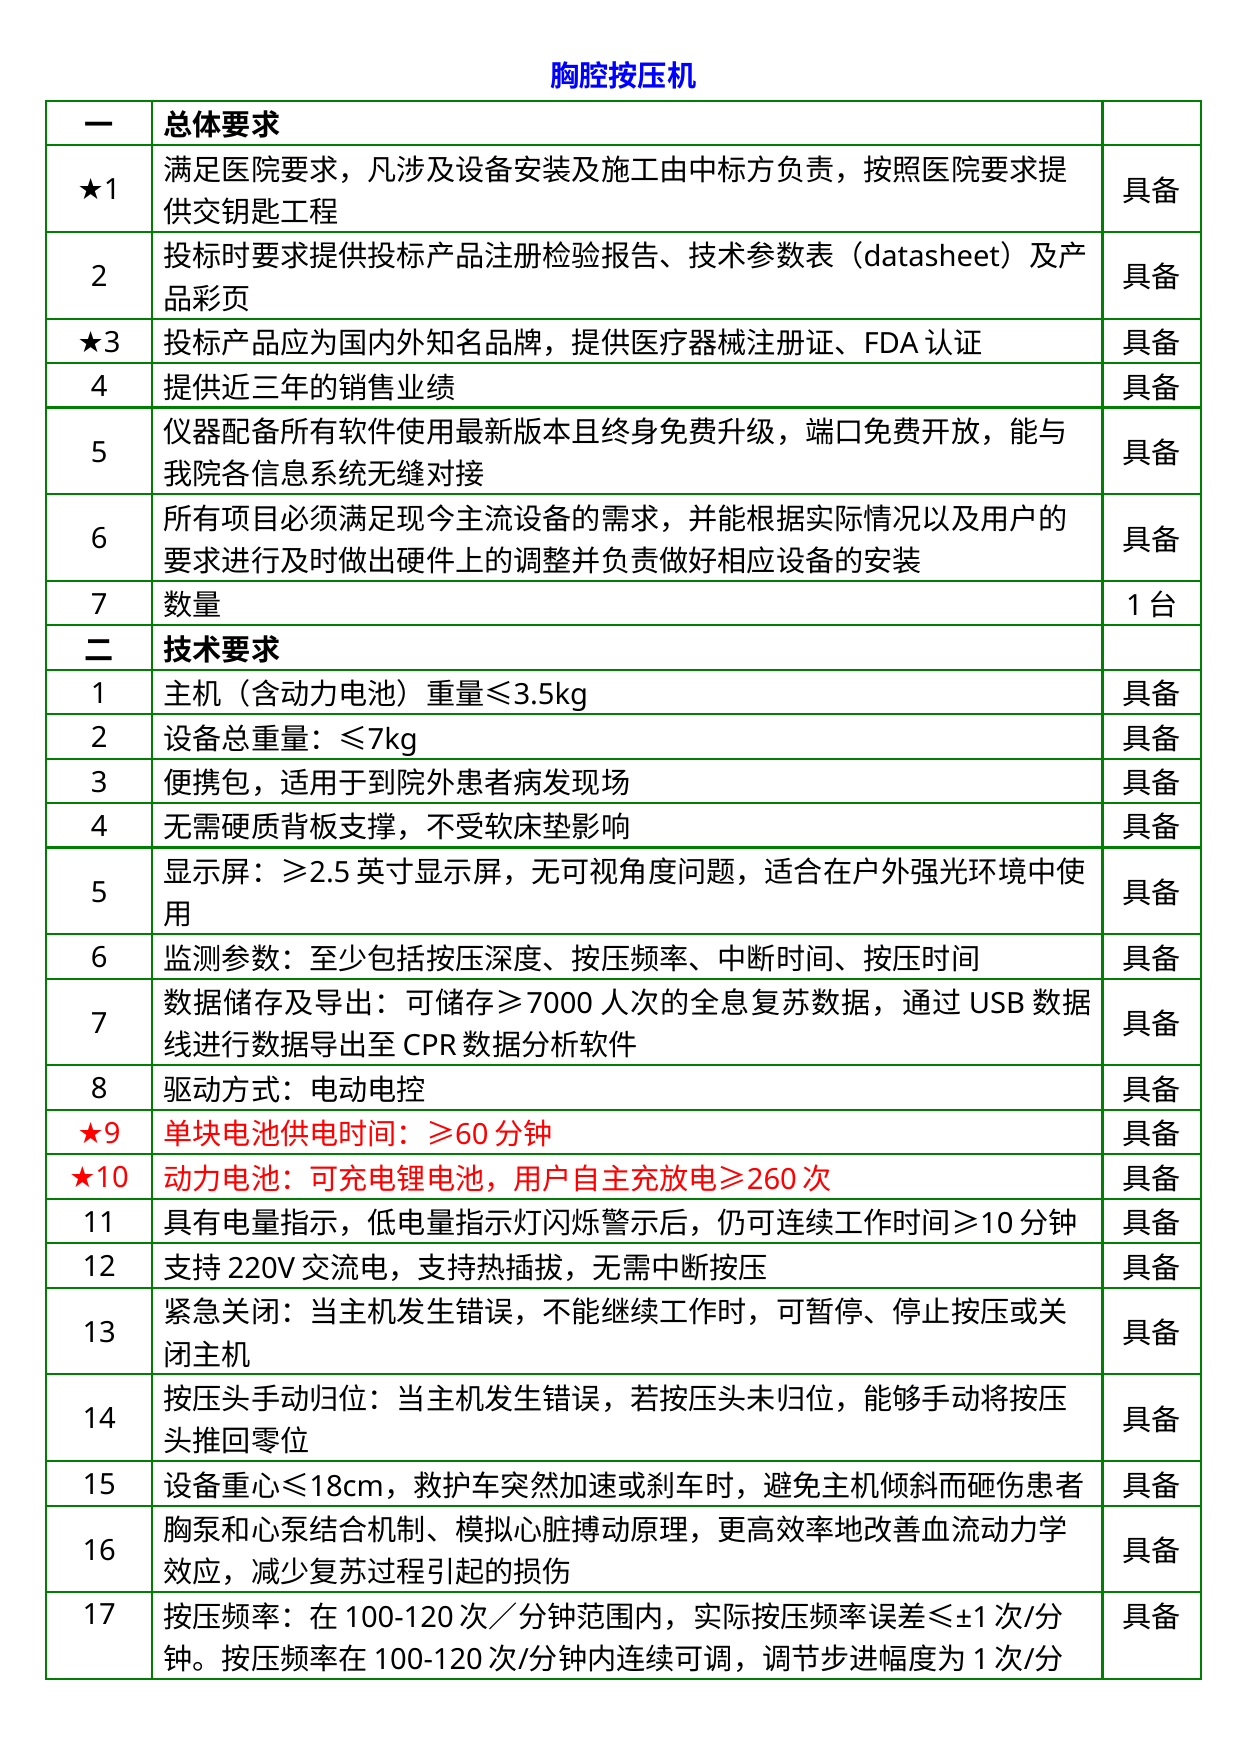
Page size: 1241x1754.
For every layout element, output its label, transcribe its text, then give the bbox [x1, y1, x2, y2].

table_cell 具备 [1104, 1462, 1200, 1504]
table_cell 具备 [1104, 1375, 1200, 1460]
table_cell 投标时要求提供投标产品注册检验报告、技术参数表（datasheet）及产品彩页 [153, 233, 1101, 318]
table_cell 11 [47, 1200, 151, 1242]
table_cell 二 [47, 626, 151, 669]
table_cell 4 [47, 364, 151, 406]
table_cell 6 [47, 935, 151, 977]
table_cell 具备 [1104, 1155, 1200, 1198]
table_cell 提供近三年的销售业绩 [153, 364, 1101, 406]
table_cell 驱动方式：电动电控 [153, 1066, 1101, 1109]
table_cell 具备 [1104, 1593, 1200, 1678]
table_cell 具备 [1104, 804, 1200, 846]
table_cell 1台 [1104, 582, 1200, 624]
table_cell 动力电池：可充电锂电池，用户自主充放电≥260次 [153, 1155, 1101, 1198]
table_cell 5 [47, 849, 151, 933]
table_cell 2 [47, 233, 151, 318]
table_cell 设备总重量：≤7kg [153, 715, 1101, 758]
table_cell 具备 [1104, 935, 1200, 977]
table_cell 具备 [1104, 1200, 1200, 1242]
table_cell 12 [47, 1244, 151, 1287]
table_cell [1104, 102, 1200, 144]
table_cell 具备 [1104, 1066, 1200, 1109]
table_cell 支持220V交流电，支持热插拔，无需中断按压 [153, 1244, 1101, 1287]
table_cell 数据储存及导出：可储存≥7000人次的全息复苏数据，通过USB数据线进行数据导出至CPR数据分析软件 [153, 980, 1101, 1064]
table_cell 具备 [1104, 1244, 1200, 1287]
table_cell 具备 [1104, 320, 1200, 362]
table_cell 4 [47, 804, 151, 846]
table_cell 显示屏：≥2.5英寸显示屏，无可视角度问题，适合在户外强光环境中使用 [153, 849, 1101, 933]
table_cell 具备 [1104, 364, 1200, 406]
table_cell 15 [47, 1462, 151, 1504]
table_cell 具备 [1104, 1111, 1200, 1153]
table_cell 按压头手动归位：当主机发生错误，若按压头未归位，能够手动将按压头推回零位 [153, 1375, 1101, 1460]
table_cell 3 [47, 760, 151, 802]
table_cell 具备 [1104, 1289, 1200, 1373]
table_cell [153, 1593, 1101, 1678]
table_cell ★10 [47, 1155, 151, 1198]
table_cell 主机（含动力电池）重量≤3.5kg [153, 671, 1101, 713]
table_cell 具备 [1104, 409, 1200, 493]
table_cell 具有电量指示，低电量指示灯闪烁警示后，仍可连续工作时间≥10分钟 [153, 1200, 1101, 1242]
table_cell 具备 [1104, 715, 1200, 758]
table_cell 紧急关闭：当主机发生错误，不能继续工作时，可暂停、停止按压或关闭主机 [153, 1289, 1101, 1373]
table_cell 6 [47, 495, 151, 580]
table_cell 17 [47, 1593, 151, 1678]
table_cell 技术要求 [153, 626, 1101, 669]
table_cell 一 [47, 102, 151, 144]
table_cell 具备 [1104, 849, 1200, 933]
table_cell 具备 [1104, 760, 1200, 802]
table_cell 5 [47, 409, 151, 493]
table_cell 监测参数：至少包括按压深度、按压频率、中断时间、按压时间 [153, 935, 1101, 977]
table_cell 胸泵和心泵结合机制、模拟心脏搏动原理，更高效率地改善血流动力学效应，减少复苏过程引起的损伤 [153, 1507, 1101, 1591]
table_cell 满足医院要求，凡涉及设备安装及施工由中标方负责，按照医院要求提供交钥匙工程 [153, 146, 1101, 231]
table_cell 7 [47, 582, 151, 624]
table_cell 具备 [1104, 671, 1200, 713]
table_cell 设备重心≤18cm，救护车突然加速或刹车时，避免主机倾斜而砸伤患者 [153, 1462, 1101, 1504]
table_cell 无需硬质背板支撑，不受软床垫影响 [153, 804, 1101, 846]
table_cell 1 [47, 671, 151, 713]
table_cell 具备 [1104, 495, 1200, 580]
table_cell 投标产品应为国内外知名品牌，提供医疗器械注册证、FDA认证 [153, 320, 1101, 362]
table_cell ★1 [47, 146, 151, 231]
table_cell 7 [47, 980, 151, 1064]
table_cell 具备 [1104, 980, 1200, 1064]
table_cell 具备 [1104, 146, 1200, 231]
table_cell 2 [47, 715, 151, 758]
table_cell 具备 [1104, 1507, 1200, 1591]
table_cell 单块电池供电时间：≥60分钟 [153, 1111, 1101, 1153]
table_cell 数量 [153, 582, 1101, 624]
table_cell 16 [47, 1507, 151, 1591]
table_header 胸腔按压机 [46, 48, 1201, 100]
table_cell 便携包，适用于到院外患者病发现场 [153, 760, 1101, 802]
table_cell 具备 [1104, 233, 1200, 318]
table_cell [1104, 626, 1200, 669]
table_cell 总体要求 [153, 102, 1101, 144]
table_cell 8 [47, 1066, 151, 1109]
table_cell 仪器配备所有软件使用最新版本且终身免费升级，端口免费开放，能与我院各信息系统无缝对接 [153, 409, 1101, 493]
table_cell ★3 [47, 320, 151, 362]
table_cell 所有项目必须满足现今主流设备的需求，并能根据实际情况以及用户的要求进行及时做出硬件上的调整并负责做好相应设备的安装 [153, 495, 1101, 580]
table_cell ★9 [47, 1111, 151, 1153]
table_cell 13 [47, 1289, 151, 1373]
table_cell 14 [47, 1375, 151, 1460]
